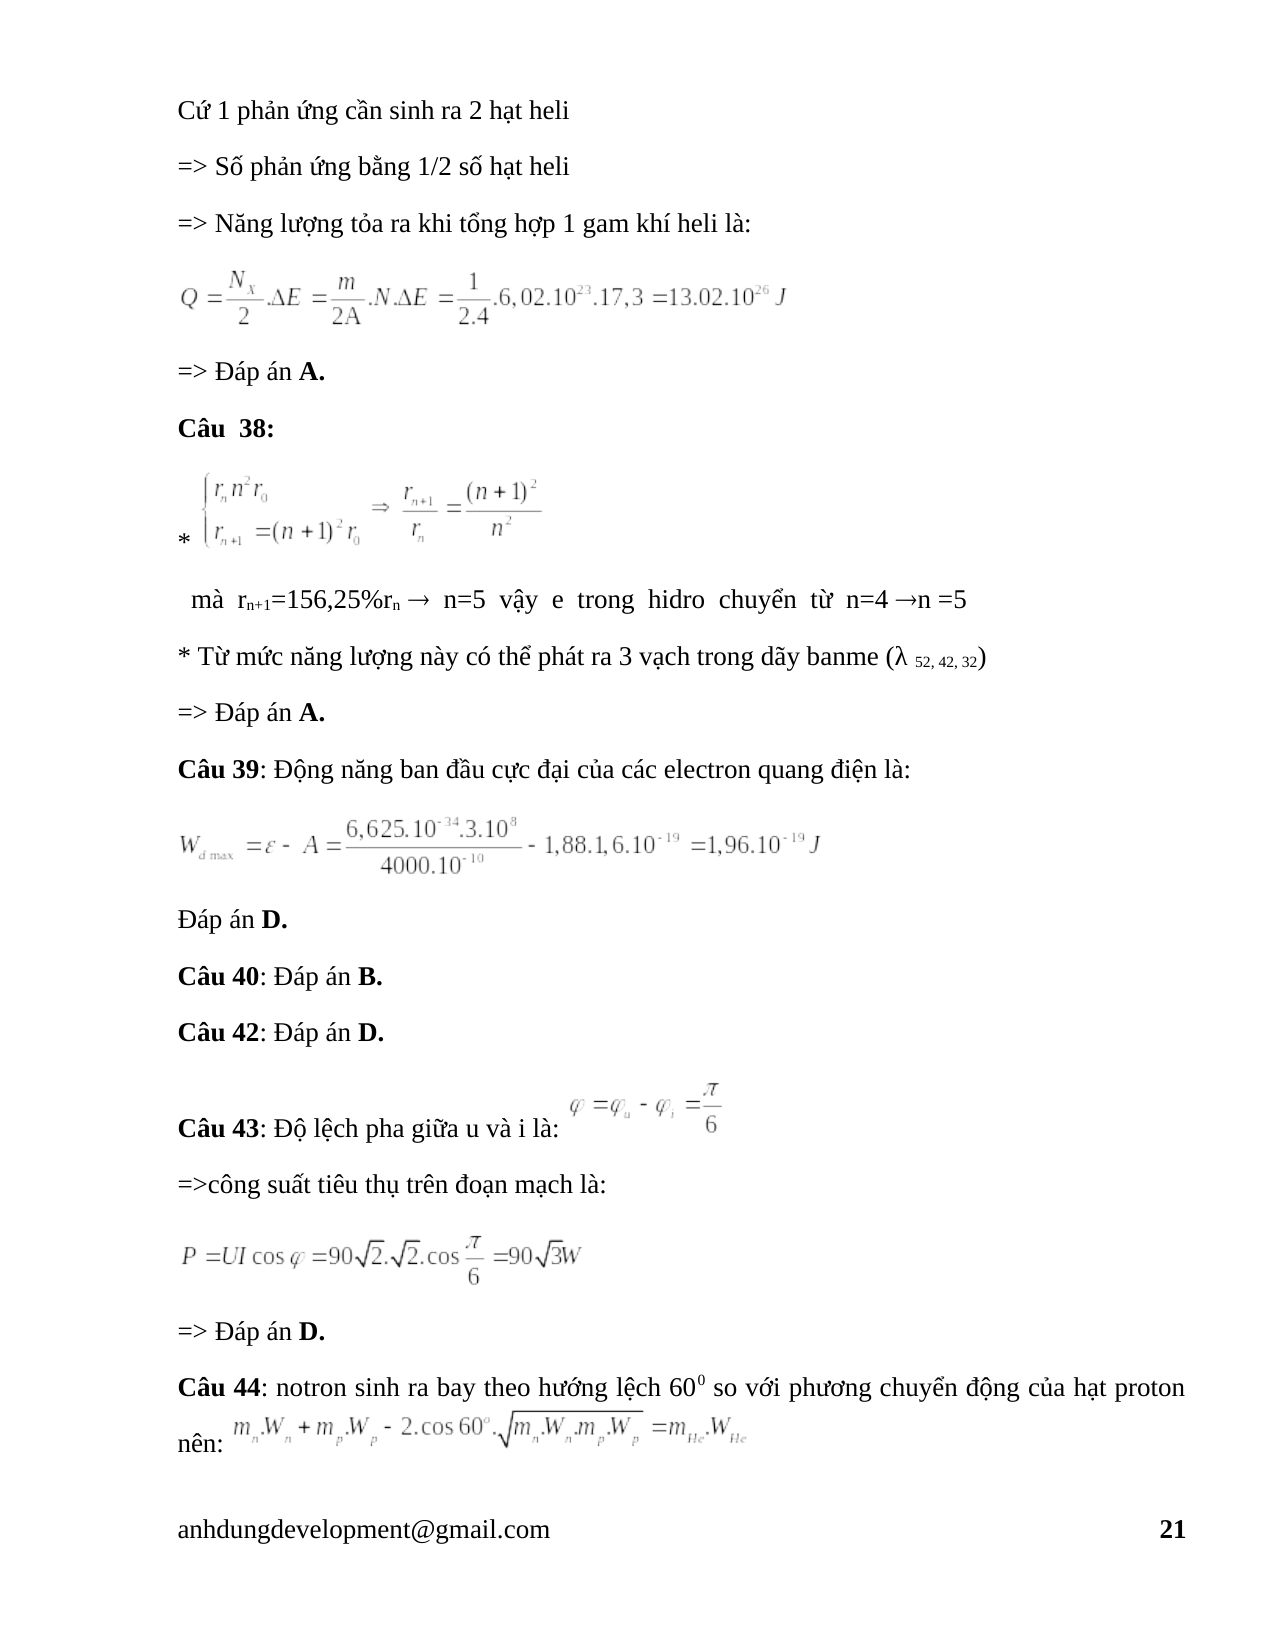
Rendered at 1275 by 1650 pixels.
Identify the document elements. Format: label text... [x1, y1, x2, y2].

text Câu 43: Độ lệch pha giữa u và i là: [177, 1073, 1186, 1143]
text =>công suất tiêu thụ trên đoạn mạch là: [177, 1168, 1186, 1200]
text Câu 38: [177, 412, 1186, 443]
text mà rn+1=156,25%rn n=5 vậy e trong hidro chuyển từ n=4 n =5 [177, 583, 1186, 614]
text Cứ 1 phản ứng cần sinh ra 2 hạt heli [177, 94, 1186, 125]
text => Số phản ứng bằng 1/2 số hạt heli [177, 150, 1186, 181]
text => Đáp án A. [177, 696, 1186, 727]
text Câu 39: Động năng ban đầu cực đại của các electron quang điện là: [177, 753, 1186, 784]
text Đáp án D. [177, 903, 1186, 934]
text => Đáp án D. [177, 1315, 1186, 1346]
text Câu 44: notron sinh ra bay theo hướng lệch 600 so với phương chuyển động của hạt proton nên: [177, 1371, 1186, 1459]
text * [177, 468, 1186, 557]
text Câu 42: Đáp án D. [177, 1016, 1186, 1047]
text => Đáp án A. [177, 355, 1186, 386]
text => Năng lượng tỏa ra khi tổng hợp 1 gam khí heli là: [177, 207, 1186, 238]
text * Từ mức năng lượng này có thể phát ra 3 vạch trong dãy banme (λ 52, 42, 32) [177, 639, 1186, 671]
text Câu 40: Đáp án B. [177, 959, 1186, 991]
